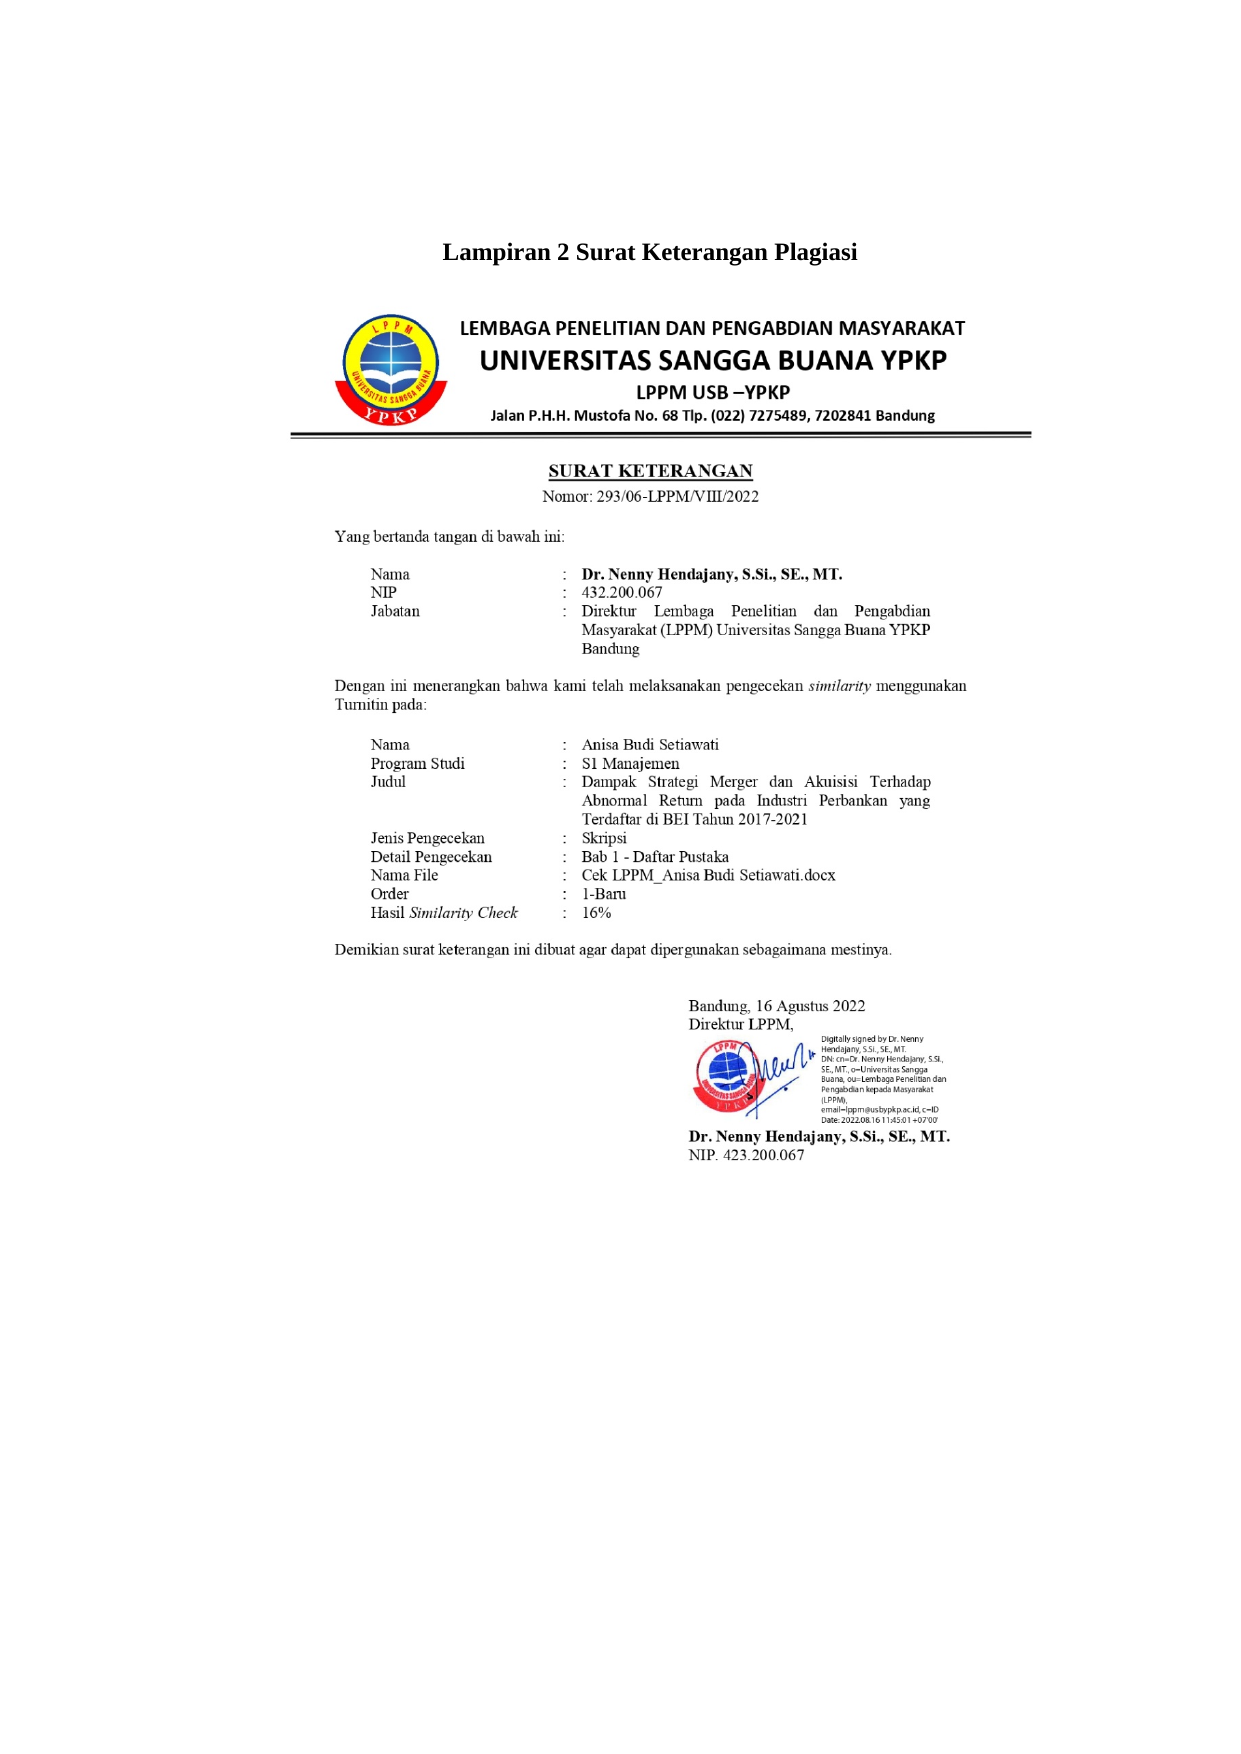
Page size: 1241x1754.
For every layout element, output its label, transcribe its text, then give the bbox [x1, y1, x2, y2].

text Lampiran 2 Surat Keterangan Plagiasi [237, 237, 1063, 266]
picture [237, 295, 1064, 1365]
